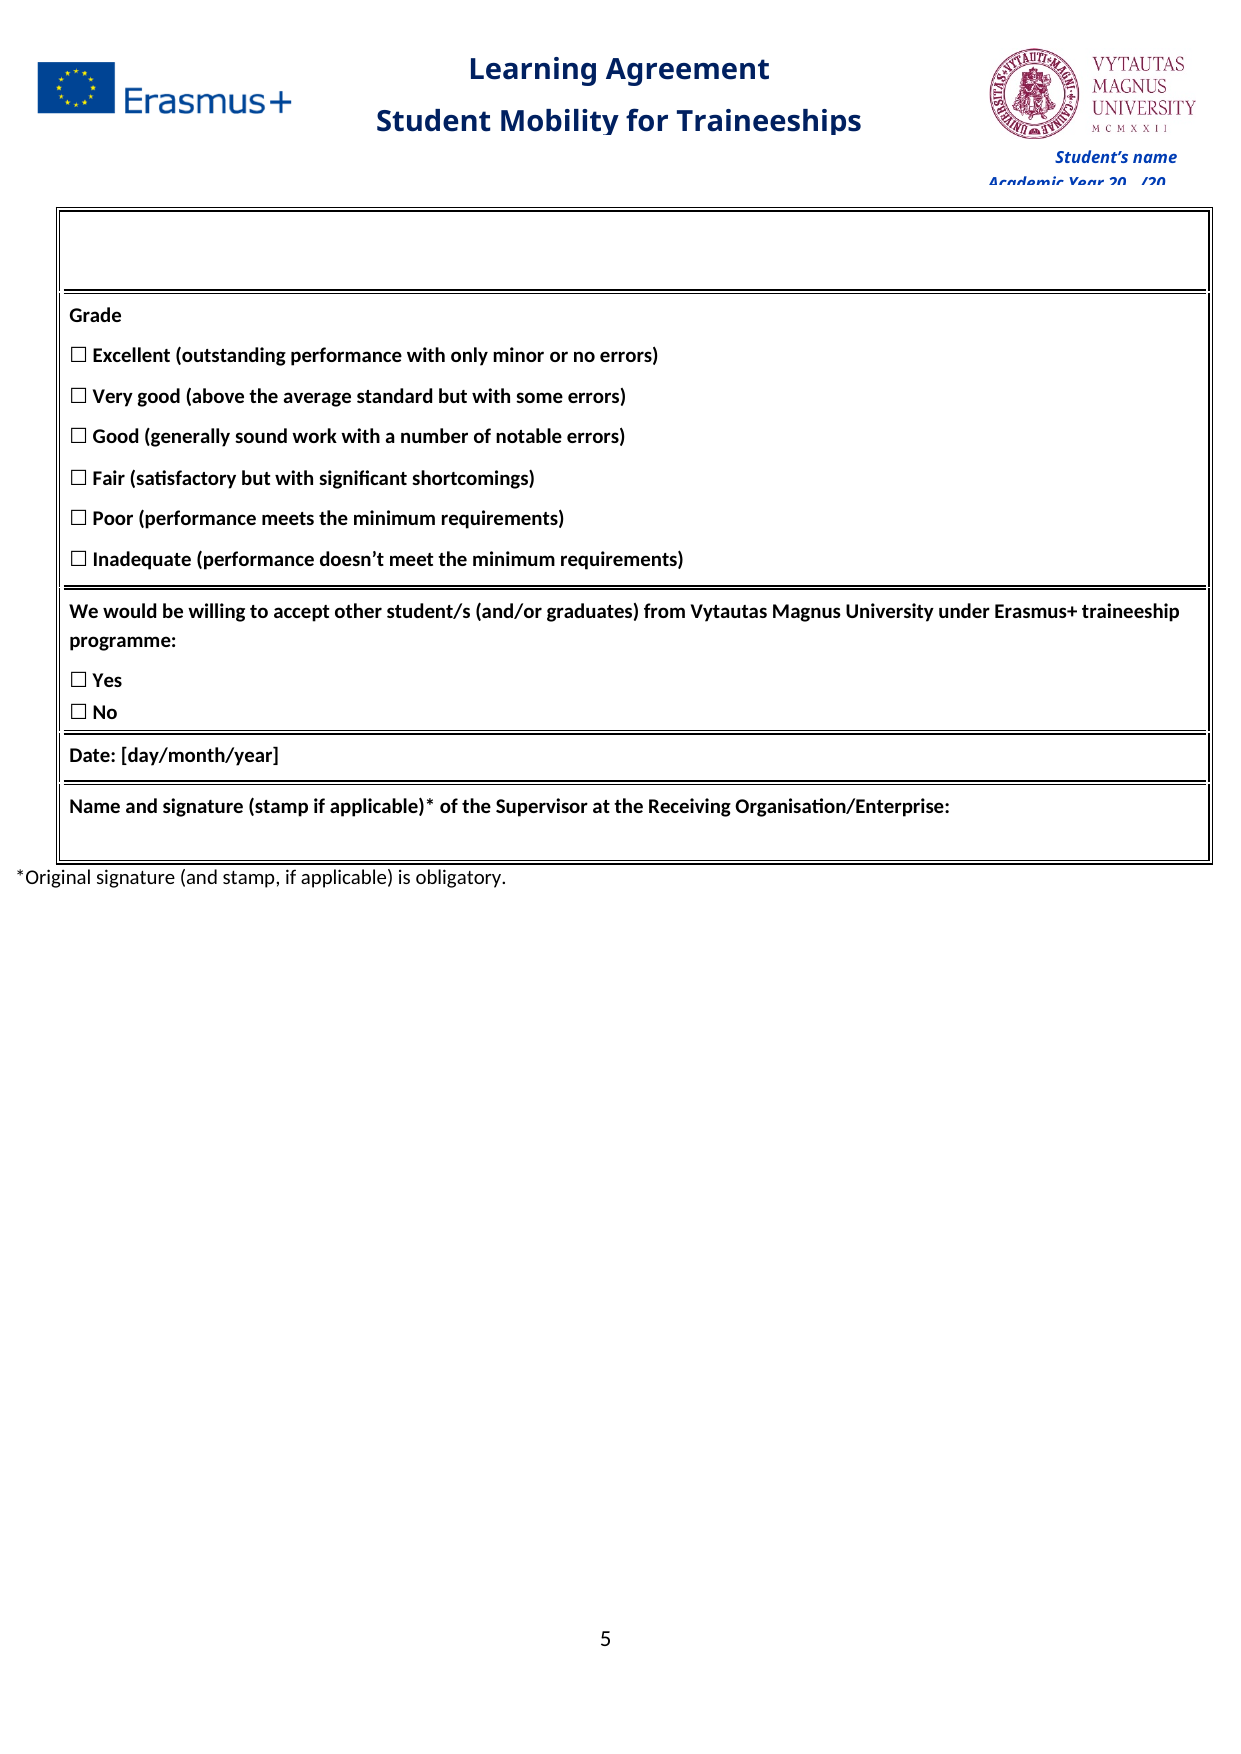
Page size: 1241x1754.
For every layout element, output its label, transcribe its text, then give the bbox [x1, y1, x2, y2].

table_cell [60, 212, 1208, 289]
table_cell Date: [day/month/year] [58, 730, 1211, 780]
table_cell Grade Excellent (outstanding performance with only minor or no errors) Very good (above the average standard but with some errors) Good (generally sound work with a number of notable errors) Fair (satisfactory but with significant shortcomings) Poor (performance meets the minimum requirements) Inadequate (performance doesn’t meet the minimum requirements) [58, 289, 1211, 585]
table_cell We would be willing to accept other student/s (and/or graduates) from Vytautas Magnus University under Erasmus+ traineeship programme: Yes No [58, 585, 1211, 730]
picture [989, 48, 1196, 139]
table_cell Name and signature (stamp if applicable)* of the Supervisor at the Receiving Organisation/Enterprise: [58, 780, 1211, 860]
picture [37, 62, 292, 114]
text *Original signature (and stamp, if applicable) is obligatory. [15, 864, 1196, 890]
